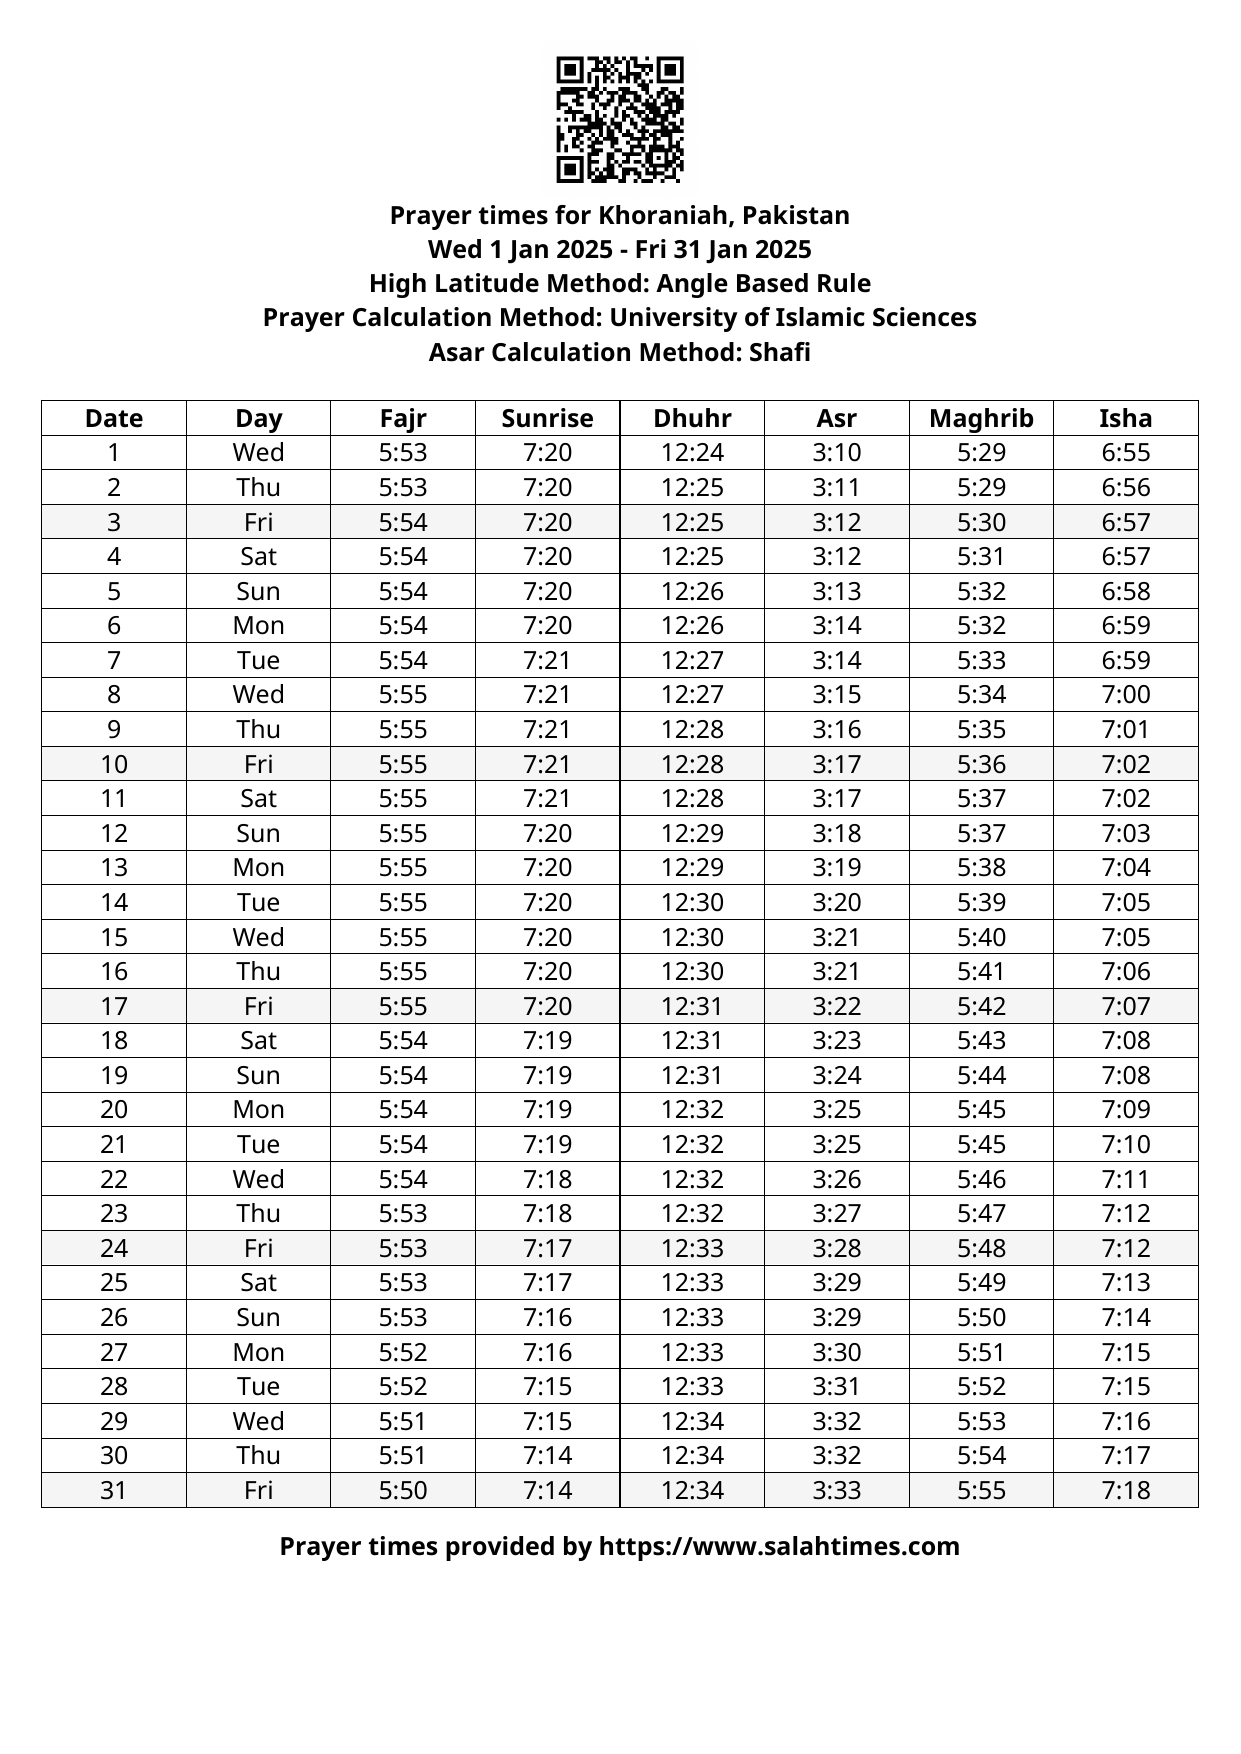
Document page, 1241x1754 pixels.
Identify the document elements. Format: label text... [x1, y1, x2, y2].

table_cell 29 [42, 1404, 186, 1437]
table_cell 7:11 [1054, 1162, 1198, 1195]
table_cell 5:40 [910, 920, 1053, 953]
table_cell Tue [187, 1127, 330, 1161]
table_cell 27 [42, 1335, 186, 1368]
table_cell 12:29 [621, 851, 764, 884]
table_cell 7:15 [1054, 1369, 1198, 1403]
table_cell 12:27 [621, 643, 764, 677]
table_cell 12:30 [621, 885, 764, 919]
table_cell Thu [187, 954, 330, 988]
table_cell 5:54 [331, 609, 475, 642]
table_cell 7:08 [1054, 1058, 1198, 1092]
table_cell 3:25 [765, 1127, 909, 1161]
table_cell 11 [42, 781, 186, 815]
table_cell 5:54 [910, 1439, 1053, 1472]
table_cell 3:13 [765, 574, 909, 607]
table_cell 5:55 [331, 989, 475, 1022]
table_cell 5:34 [910, 678, 1053, 711]
table_cell 5:55 [910, 1473, 1053, 1507]
table_cell 5:33 [910, 643, 1053, 677]
table_cell 7:16 [476, 1300, 619, 1334]
table_cell 6:59 [1054, 643, 1198, 677]
table_cell 7:15 [1054, 1335, 1198, 1368]
table_cell 3:21 [765, 954, 909, 988]
table_cell 7:05 [1054, 920, 1198, 953]
table_cell 7:19 [476, 1024, 619, 1057]
table_cell 5:30 [910, 505, 1053, 538]
table_cell 7:18 [476, 1196, 619, 1230]
table_header Dhuhr [621, 401, 764, 434]
table_cell 12:33 [621, 1231, 764, 1264]
text Prayer times provided by https://www.salahtimes.com [42, 1528, 1198, 1563]
table_cell 7:20 [476, 851, 619, 884]
table_cell 5:54 [331, 643, 475, 677]
table_cell Tue [187, 885, 330, 919]
table_cell 3:14 [765, 609, 909, 642]
table_cell 3:30 [765, 1335, 909, 1368]
table_cell 7:14 [476, 1473, 619, 1507]
table_cell 3:22 [765, 989, 909, 1022]
table_cell 12:28 [621, 712, 764, 746]
table_cell 5:53 [331, 1266, 475, 1299]
table_cell 3:12 [765, 505, 909, 538]
table_cell 3:10 [765, 436, 909, 469]
table_cell 15 [42, 920, 186, 953]
table_cell 5:53 [910, 1404, 1053, 1437]
table_cell Thu [187, 712, 330, 746]
table_cell 7:16 [476, 1335, 619, 1368]
table_cell 12:29 [621, 816, 764, 849]
table_cell 5:32 [910, 609, 1053, 642]
table_cell Fri [187, 1473, 330, 1507]
table_cell Thu [187, 1196, 330, 1230]
table_cell 7:20 [476, 989, 619, 1022]
table_cell 3:16 [765, 712, 909, 746]
table_cell Fri [187, 989, 330, 1022]
table_cell 5:55 [331, 920, 475, 953]
table_cell 7:10 [1054, 1127, 1198, 1161]
table_cell 12:34 [621, 1404, 764, 1437]
table_cell 5:44 [910, 1058, 1053, 1092]
table_cell 12:27 [621, 678, 764, 711]
table_cell 7:05 [1054, 885, 1198, 919]
table_cell 3:20 [765, 885, 909, 919]
table_cell 3:32 [765, 1439, 909, 1472]
table_cell 3:12 [765, 539, 909, 573]
table_cell 3:31 [765, 1369, 909, 1403]
table_cell Sun [187, 816, 330, 849]
table_cell 12:33 [621, 1300, 764, 1334]
table_cell 5:55 [331, 678, 475, 711]
table_cell 5:54 [331, 574, 475, 607]
table_cell 7:04 [1054, 851, 1198, 884]
table_cell 3:29 [765, 1266, 909, 1299]
table_cell 30 [42, 1439, 186, 1472]
text High Latitude Method: Angle Based Rule [42, 266, 1198, 300]
table_cell 9 [42, 712, 186, 746]
table_cell 7:00 [1054, 678, 1198, 711]
table_cell 7:02 [1054, 781, 1198, 815]
table_cell 7:06 [1054, 954, 1198, 988]
table_cell Fri [187, 505, 330, 538]
table_cell Fri [187, 747, 330, 780]
table_cell 5:43 [910, 1024, 1053, 1057]
table_cell 5:54 [331, 1093, 475, 1126]
table_cell Mon [187, 609, 330, 642]
table_cell 5:37 [910, 781, 1053, 815]
table_cell 23 [42, 1196, 186, 1230]
table_cell 12:28 [621, 781, 764, 815]
table_cell 5:45 [910, 1093, 1053, 1126]
table_cell 7:20 [476, 574, 619, 607]
table_cell 5:49 [910, 1266, 1053, 1299]
table_cell 5:55 [331, 712, 475, 746]
table_cell 3:26 [765, 1162, 909, 1195]
table_cell 7:17 [1054, 1439, 1198, 1472]
table_cell 7:19 [476, 1093, 619, 1126]
table_cell 5:46 [910, 1162, 1053, 1195]
table_cell 5:54 [331, 505, 475, 538]
table_cell 3:18 [765, 816, 909, 849]
table_cell 12:31 [621, 1058, 764, 1092]
table_cell 12:25 [621, 470, 764, 504]
table_cell 7:18 [1054, 1473, 1198, 1507]
table_cell 5:52 [910, 1369, 1053, 1403]
table_cell Wed [187, 1404, 330, 1437]
table_cell 14 [42, 885, 186, 919]
table_cell Mon [187, 1335, 330, 1368]
table_cell 5:54 [331, 1024, 475, 1057]
table_cell 7:16 [1054, 1404, 1198, 1437]
table_cell 7:20 [476, 816, 619, 849]
table_cell 5:55 [331, 885, 475, 919]
table_cell 28 [42, 1369, 186, 1403]
table_cell 12 [42, 816, 186, 849]
table_cell 7:12 [1054, 1196, 1198, 1230]
table_cell 5:55 [331, 954, 475, 988]
table_cell 12:32 [621, 1127, 764, 1161]
table_cell 5:55 [331, 851, 475, 884]
picture [542, 41, 699, 198]
table_cell Tue [187, 1369, 330, 1403]
table_cell 5:52 [331, 1335, 475, 1368]
table_cell 6:57 [1054, 539, 1198, 573]
table_cell 12:33 [621, 1369, 764, 1403]
table_cell 31 [42, 1473, 186, 1507]
table_cell Sat [187, 539, 330, 573]
table_cell 7:19 [476, 1127, 619, 1161]
table_cell 5:53 [331, 436, 475, 469]
text Prayer Calculation Method: University of Islamic Sciences [42, 300, 1198, 334]
table_cell Sat [187, 781, 330, 815]
table_cell Mon [187, 1093, 330, 1126]
text Prayer times for Khoraniah, Pakistan [42, 198, 1198, 232]
table_cell 22 [42, 1162, 186, 1195]
table_cell 12:31 [621, 989, 764, 1022]
table_cell 17 [42, 989, 186, 1022]
table_cell 25 [42, 1266, 186, 1299]
table_cell 18 [42, 1024, 186, 1057]
table_header Day [187, 401, 330, 434]
table_cell 5:54 [331, 539, 475, 573]
table_cell 7:09 [1054, 1093, 1198, 1126]
table_cell 5:32 [910, 574, 1053, 607]
table_cell 6:58 [1054, 574, 1198, 607]
table_cell 13 [42, 851, 186, 884]
table_cell 5:53 [331, 1196, 475, 1230]
table_cell 5:42 [910, 989, 1053, 1022]
table_cell 3 [42, 505, 186, 538]
table_cell 5:50 [910, 1300, 1053, 1334]
table_cell 5:35 [910, 712, 1053, 746]
table_cell 5:39 [910, 885, 1053, 919]
table_cell 12:25 [621, 505, 764, 538]
table_cell 26 [42, 1300, 186, 1334]
table_cell 3:29 [765, 1300, 909, 1334]
table_cell 3:19 [765, 851, 909, 884]
table_cell 12:30 [621, 954, 764, 988]
table_cell 7:21 [476, 781, 619, 815]
table_cell 5:45 [910, 1127, 1053, 1161]
table_cell 7:03 [1054, 816, 1198, 849]
table_cell 3:27 [765, 1196, 909, 1230]
table_cell 5:54 [331, 1162, 475, 1195]
table_cell 8 [42, 678, 186, 711]
table_cell Sat [187, 1024, 330, 1057]
table_cell 3:32 [765, 1404, 909, 1437]
table_cell Wed [187, 436, 330, 469]
table_cell Mon [187, 851, 330, 884]
table_cell 12:31 [621, 1024, 764, 1057]
table_cell 12:32 [621, 1196, 764, 1230]
table_cell 10 [42, 747, 186, 780]
table_cell 7:20 [476, 885, 619, 919]
table_cell 7:13 [1054, 1266, 1198, 1299]
table_cell 12:32 [621, 1093, 764, 1126]
table_cell Wed [187, 678, 330, 711]
table_cell 7:15 [476, 1404, 619, 1437]
table_cell 3:24 [765, 1058, 909, 1092]
table_cell 5:29 [910, 436, 1053, 469]
table_cell 5:55 [331, 747, 475, 780]
table_cell 5:54 [331, 1058, 475, 1092]
table_cell 12:24 [621, 436, 764, 469]
table_cell 7:19 [476, 1058, 619, 1092]
table_cell Fri [187, 1231, 330, 1264]
table_cell 12:32 [621, 1162, 764, 1195]
table_cell 7:21 [476, 747, 619, 780]
table_cell 24 [42, 1231, 186, 1264]
table_cell Wed [187, 920, 330, 953]
table_cell 7:12 [1054, 1231, 1198, 1264]
table_cell 5:47 [910, 1196, 1053, 1230]
table_cell 12:26 [621, 574, 764, 607]
table_cell 3:21 [765, 920, 909, 953]
text Wed 1 Jan 2025 - Fri 31 Jan 2025 [42, 232, 1198, 266]
table_cell 3:25 [765, 1093, 909, 1126]
table_header Isha [1054, 401, 1198, 434]
table_cell 6:57 [1054, 505, 1198, 538]
table_cell Sun [187, 1300, 330, 1334]
table_cell 7:14 [476, 1439, 619, 1472]
table_cell 5:36 [910, 747, 1053, 780]
table_cell Thu [187, 470, 330, 504]
table_cell 2 [42, 470, 186, 504]
table_cell 5:37 [910, 816, 1053, 849]
table_cell 7:01 [1054, 712, 1198, 746]
table_cell 5:53 [331, 470, 475, 504]
table_cell 5:55 [331, 781, 475, 815]
table_cell Sat [187, 1266, 330, 1299]
table_cell 5:55 [331, 816, 475, 849]
table_cell 7:21 [476, 712, 619, 746]
table_cell 5:52 [331, 1369, 475, 1403]
table_cell 5:51 [910, 1335, 1053, 1368]
table_cell 5:53 [331, 1231, 475, 1264]
table_header Asr [765, 401, 909, 434]
table_cell 16 [42, 954, 186, 988]
table_cell 3:17 [765, 781, 909, 815]
table_cell 7:14 [1054, 1300, 1198, 1334]
table_cell 12:28 [621, 747, 764, 780]
table_cell 6:55 [1054, 436, 1198, 469]
table_cell 5:54 [331, 1127, 475, 1161]
table_cell 5 [42, 574, 186, 607]
table_cell 5:50 [331, 1473, 475, 1507]
table_cell Tue [187, 643, 330, 677]
table_cell 3:33 [765, 1473, 909, 1507]
table_cell 6:59 [1054, 609, 1198, 642]
table_cell 3:15 [765, 678, 909, 711]
table_cell 5:31 [910, 539, 1053, 573]
table_cell 7:20 [476, 436, 619, 469]
table_cell 3:28 [765, 1231, 909, 1264]
table_cell 7:20 [476, 920, 619, 953]
table_cell Sun [187, 1058, 330, 1092]
table_cell 12:26 [621, 609, 764, 642]
table_cell 5:51 [331, 1439, 475, 1472]
table_cell 7 [42, 643, 186, 677]
table_cell Sun [187, 574, 330, 607]
table_cell 7:20 [476, 609, 619, 642]
table_cell 3:14 [765, 643, 909, 677]
table_cell 5:38 [910, 851, 1053, 884]
table_cell 3:23 [765, 1024, 909, 1057]
table_cell 7:17 [476, 1231, 619, 1264]
table_cell 7:15 [476, 1369, 619, 1403]
table_cell 7:20 [476, 470, 619, 504]
table_cell 5:29 [910, 470, 1053, 504]
table_cell 4 [42, 539, 186, 573]
table_cell Wed [187, 1162, 330, 1195]
table_cell 3:17 [765, 747, 909, 780]
table_header Fajr [331, 401, 475, 434]
table_cell 19 [42, 1058, 186, 1092]
table_cell 7:20 [476, 505, 619, 538]
table_cell 12:30 [621, 920, 764, 953]
table_cell 12:33 [621, 1266, 764, 1299]
table_cell 7:20 [476, 539, 619, 573]
table_cell 12:25 [621, 539, 764, 573]
table_cell 12:34 [621, 1473, 764, 1507]
table_cell 7:21 [476, 643, 619, 677]
table_cell 5:41 [910, 954, 1053, 988]
table_cell 6:56 [1054, 470, 1198, 504]
table_cell 12:34 [621, 1439, 764, 1472]
table_cell 5:48 [910, 1231, 1053, 1264]
table_cell 5:53 [331, 1300, 475, 1334]
table_cell 7:20 [476, 954, 619, 988]
table_cell 7:18 [476, 1162, 619, 1195]
table_cell 6 [42, 609, 186, 642]
table_cell 1 [42, 436, 186, 469]
table_cell 7:21 [476, 678, 619, 711]
table_cell 7:07 [1054, 989, 1198, 1022]
table_header Sunrise [476, 401, 619, 434]
table_cell 3:11 [765, 470, 909, 504]
table_cell 7:02 [1054, 747, 1198, 780]
table_cell 12:33 [621, 1335, 764, 1368]
table_cell Thu [187, 1439, 330, 1472]
table_cell 7:17 [476, 1266, 619, 1299]
table_header Maghrib [910, 401, 1053, 434]
text Asar Calculation Method: Shafi [42, 334, 1198, 368]
table_cell 21 [42, 1127, 186, 1161]
table_cell 20 [42, 1093, 186, 1126]
table_cell 5:51 [331, 1404, 475, 1437]
table_header Date [42, 401, 186, 434]
table_cell 7:08 [1054, 1024, 1198, 1057]
